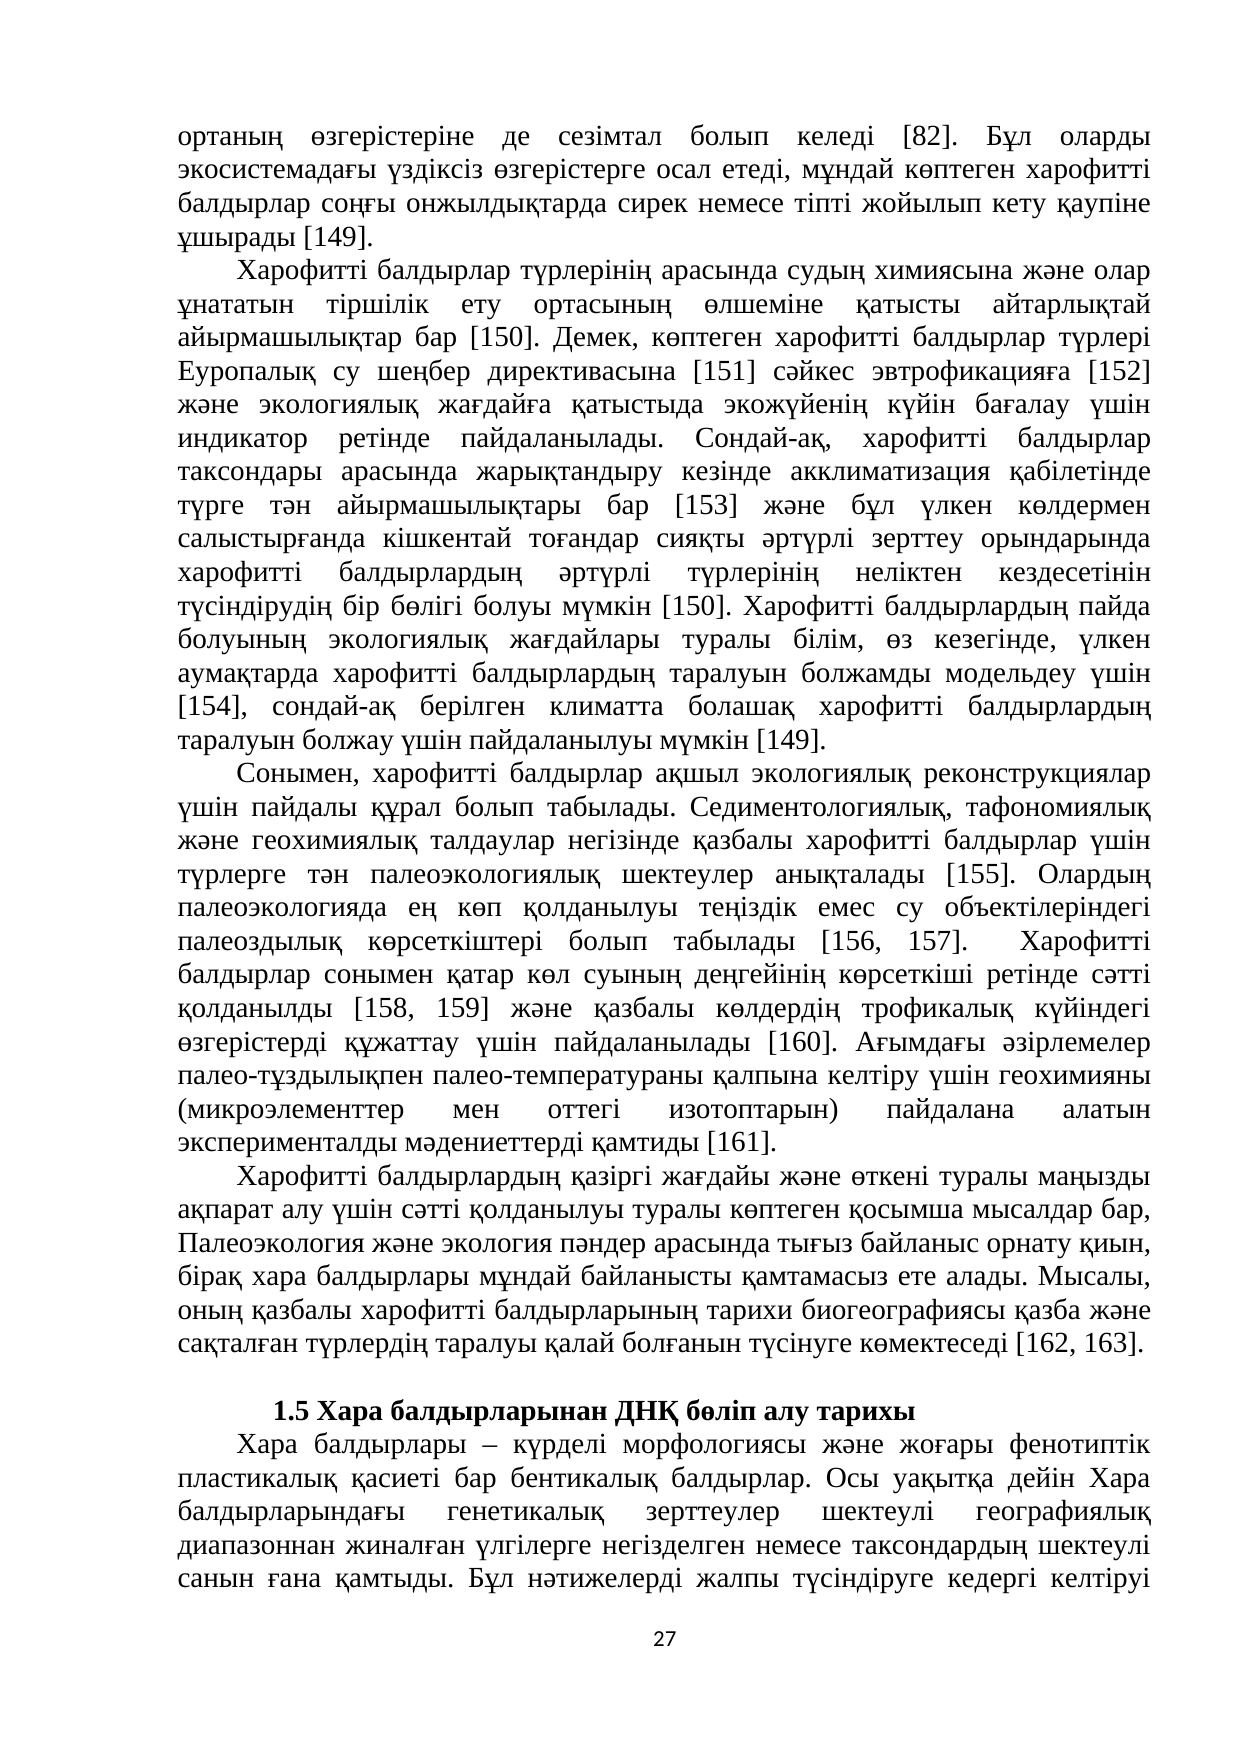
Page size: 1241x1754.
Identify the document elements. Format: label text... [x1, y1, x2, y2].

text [177, 118, 1152, 252]
text 1.5 Хара балдырларынан ДНҚ бөліп алу тарихы [177, 1393, 1152, 1426]
text Харофитті балдырлар түрлерінің арасында судың химиясына және олар ұнататын тіршілік ету ортасының өлшеміне қатысты айтарлықтай айырмашылықтар бар [150]. Демек, көптеген харофитті балдырлар түрлері Еуропалық су шеңбер директивасына [151] сәйкес эвтрофикацияға [152] және экологиялық жағдайға қатыстыда экожүйенің күйін бағалау үшін индикатор ретінде пайдаланылады. Сондай-ақ, харофитті балдырлар таксондары арасында жарықтандыру кезінде акклиматизация қабілетінде түрге тән айырмашылықтары бар [153] және бұл үлкен көлдермен салыстырғанда кішкентай тоғандар сияқты әртүрлі зерттеу орындарында харофитті балдырлардың әртүрлі түрлерінің неліктен кездесетінін түсіндірудің бір бөлігі болуы мүмкін [150]. Харофитті балдырлардың пайда болуының экологиялық жағдайлары туралы білім, өз кезегінде, үлкен аумақтарда харофитті балдырлардың таралуын болжамды модельдеу үшін [154], сондай-ақ берілген климатта болашақ харофитті балдырлардың таралуын болжау үшін пайдаланылуы мүмкін [149]. [177, 252, 1152, 755]
text Харофитті балдырлардың қазіргі жағдайы және өткені туралы маңызды ақпарат алу үшін сәтті қолданылуы туралы көптеген қосымша мысалдар бар, Палеоэкология және экология пәндер арасында тығыз байланыс орнату қиын, бірақ хара балдырлары мұндай байланысты қамтамасыз ете алады. Мысалы, оның қазбалы харофитті балдырларының тарихи биогеографиясы қазба және сақталған түрлердің таралуы қалай болғанын түсінуге көмектеседі [162, 163]. [177, 1158, 1152, 1359]
text Сонымен, харофитті балдырлар ақшыл экологиялық реконструкциялар үшін пайдалы құрал болып табылады. Седиментологиялық, тафономиялық және геохимиялық талдаулар негізінде қазбалы харофитті балдырлар үшін түрлерге тән палеоэкологиялық шектеулер анықталады [155]. Олардың палеоэкологияда ең көп қолданылуы теңіздік емес су объектілеріндегі палеоздылық көрсеткіштері болып табылады [156, 157]. Харофитті балдырлар сонымен қатар көл суының деңгейінің көрсеткіші ретінде сәтті қолданылды [158, 159] және қазбалы көлдердің трофикалық күйіндегі өзгерістерді құжаттау үшін пайдаланылады [160]. Ағымдағы әзірлемелер палео-тұздылықпен палео-температураны қалпына келтіру үшін геохимияны (микроэлементтер мен оттегі изотоптарын) пайдалана алатын эксперименталды мәдениеттерді қамтиды [161]. [177, 755, 1152, 1158]
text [177, 1426, 1152, 1594]
